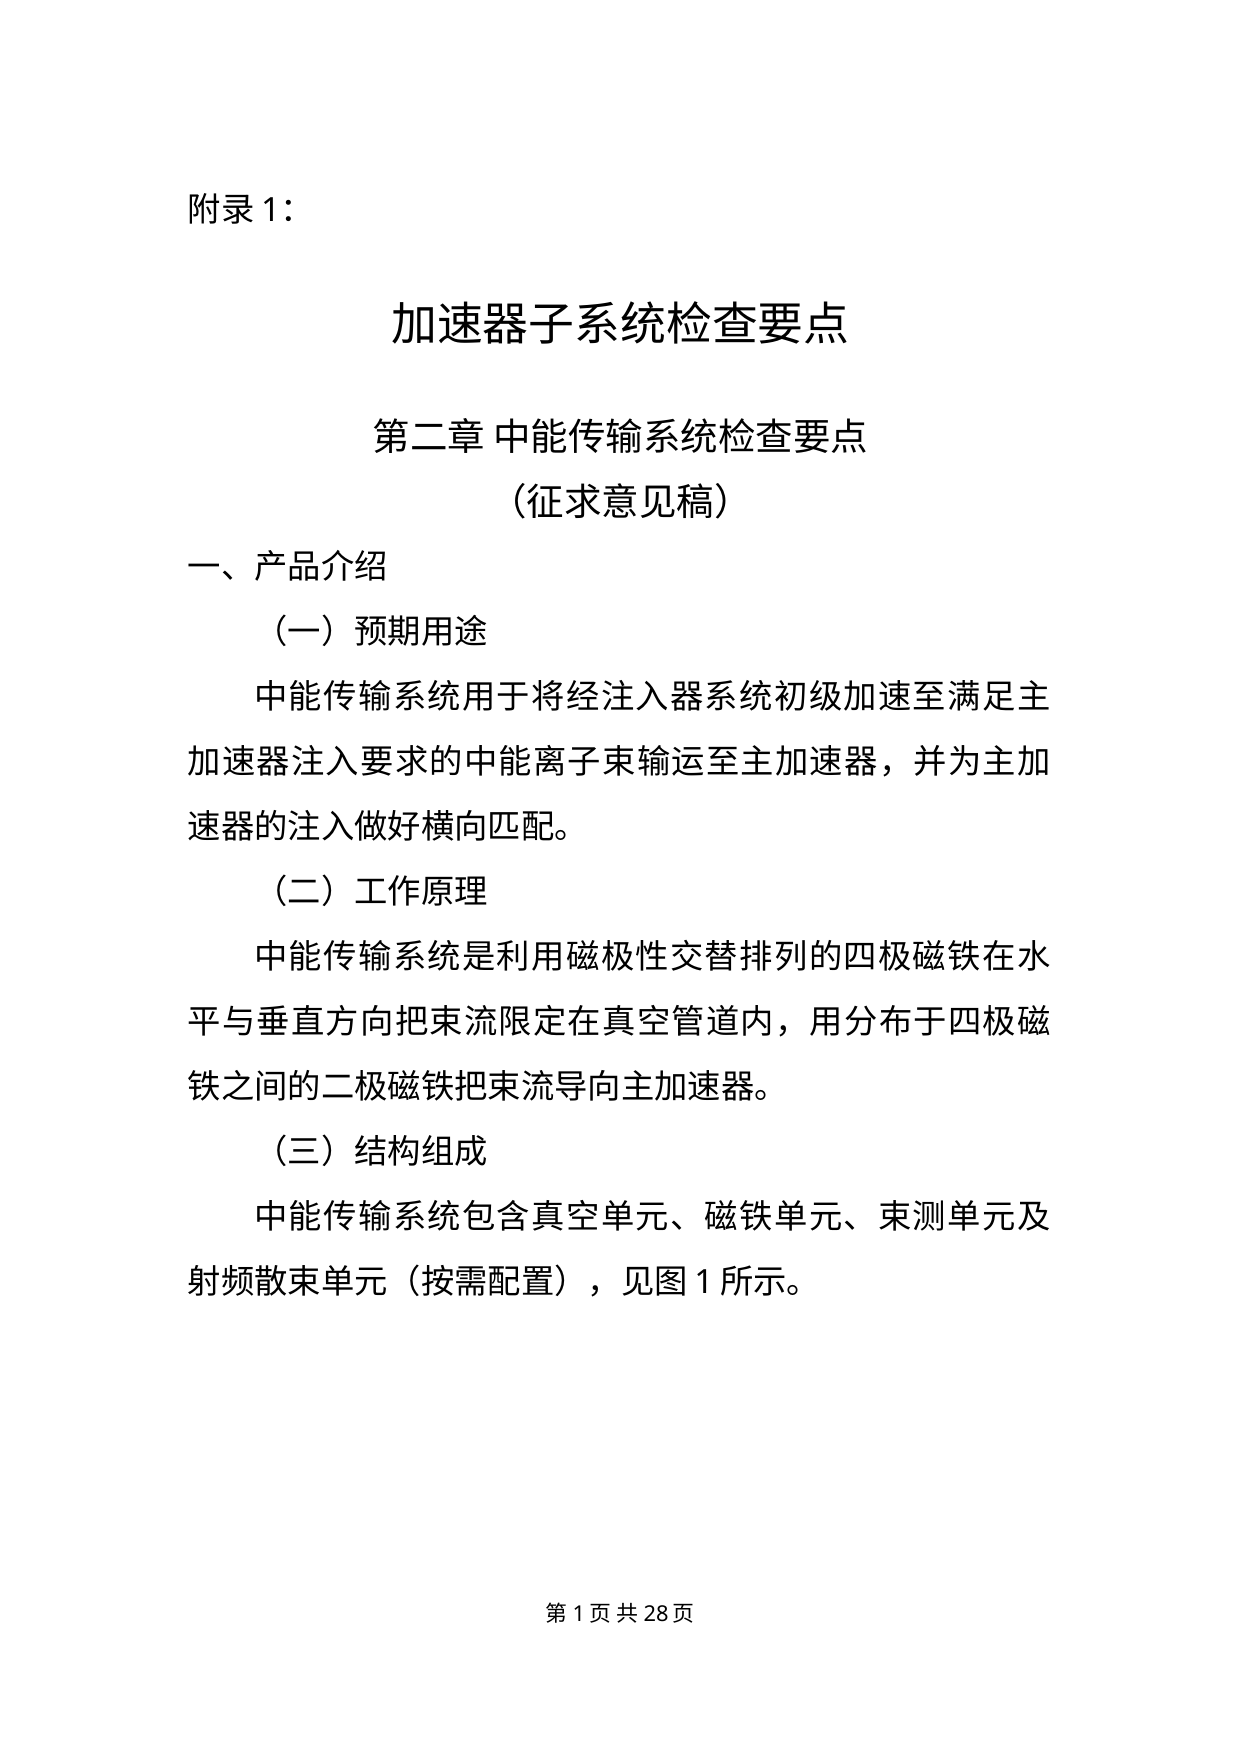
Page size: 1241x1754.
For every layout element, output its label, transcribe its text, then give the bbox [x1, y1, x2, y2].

list （征求意见稿） [187, 467, 1053, 532]
text （二）工作原理 [187, 857, 1053, 922]
text （一）预期用途 [187, 597, 1053, 662]
text 附录1： [187, 174, 1053, 239]
text 中能传输系统包含真空单元、磁铁单元、束测单元及射频散束单元（按需配置），见图1所示。 [187, 1182, 1053, 1312]
text 中能传输系统是利用磁极性交替排列的四极磁铁在水平与垂直方向把束流限定在真空管道内，用分布于四极磁铁之间的二极磁铁把束流导向主加速器。 [187, 922, 1053, 1117]
text 加速器子系统检查要点 [187, 272, 1053, 369]
text 中能传输系统用于将经注入器系统初级加速至满足主加速器注入要求的中能离子束输运至主加速器，并为主加速器的注入做好横向匹配。 [187, 662, 1053, 857]
text （三）结构组成 [187, 1117, 1053, 1182]
list 第二章 中能传输系统检查要点 [187, 402, 1053, 467]
text 一、产品介绍 [187, 532, 1053, 597]
